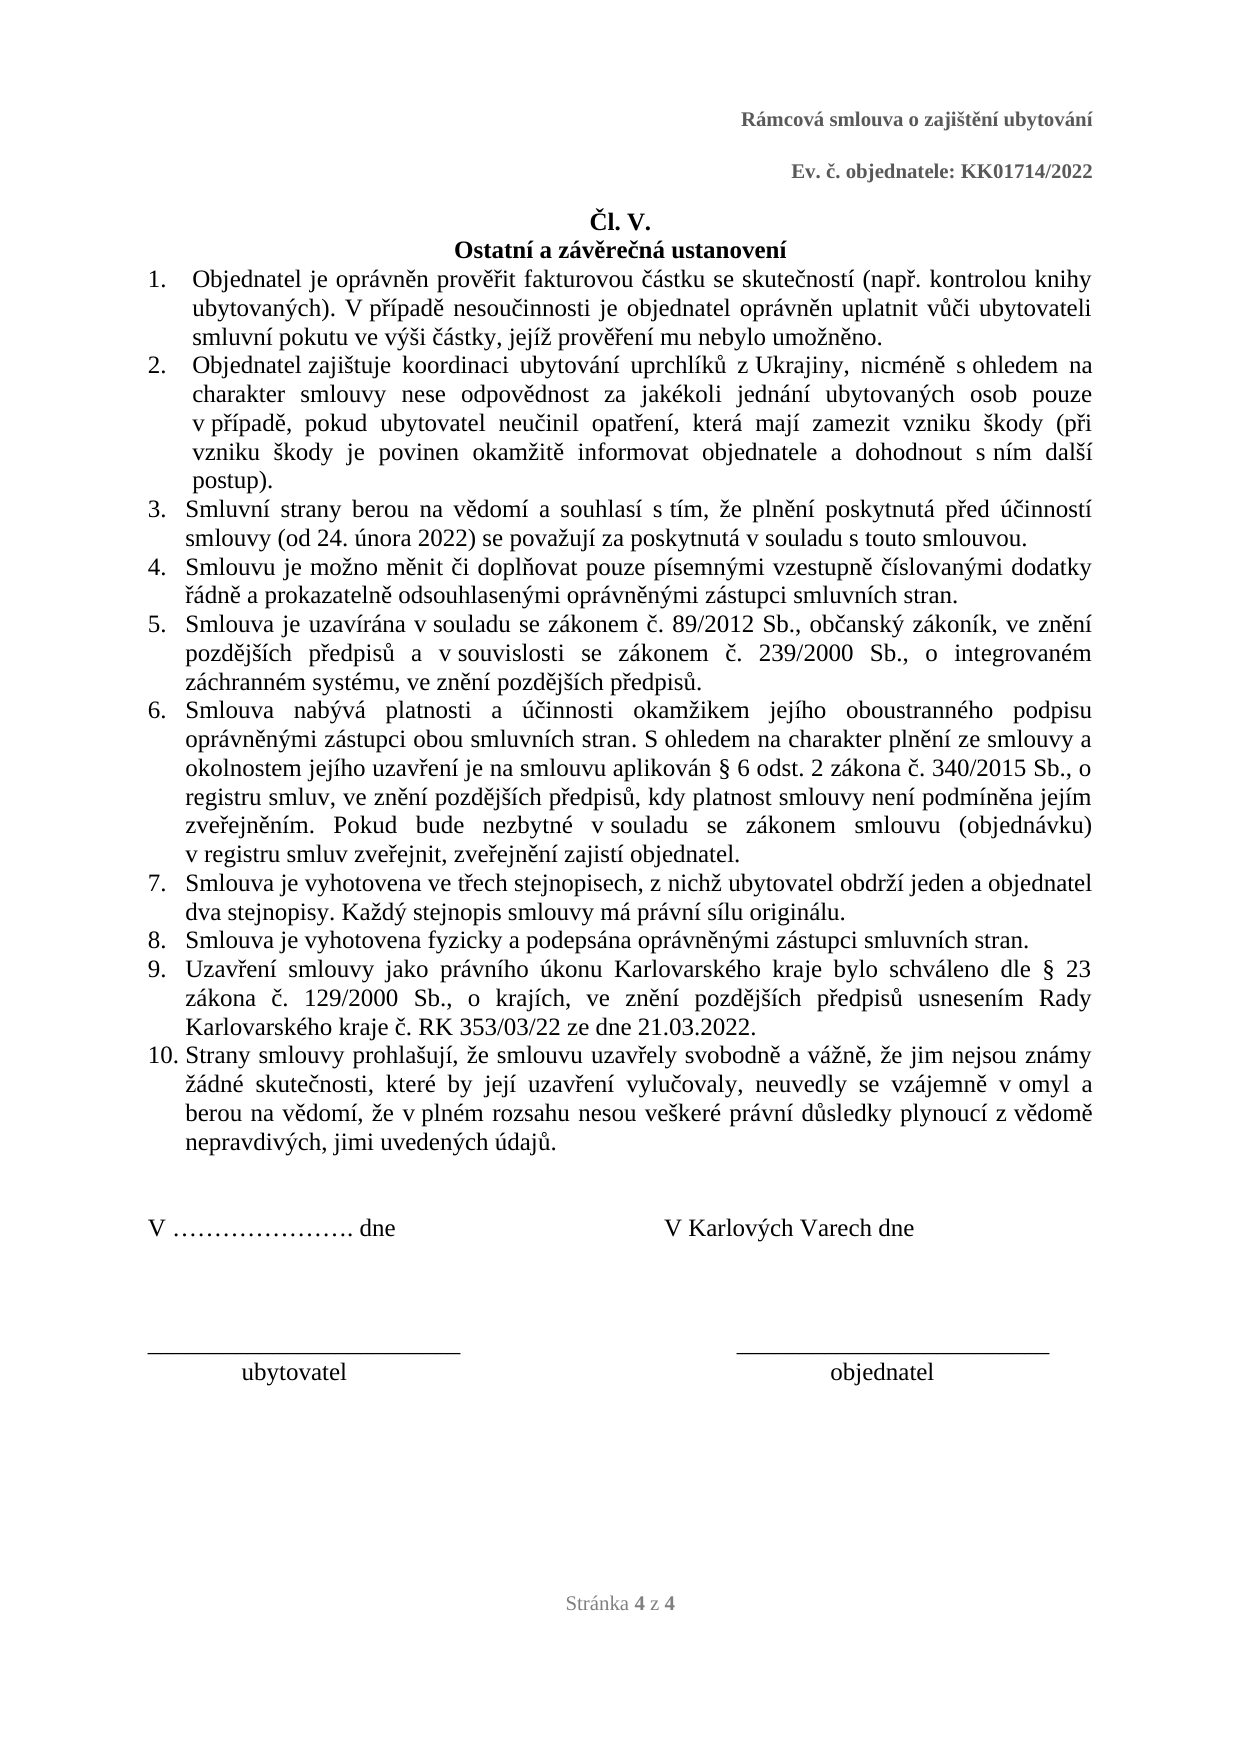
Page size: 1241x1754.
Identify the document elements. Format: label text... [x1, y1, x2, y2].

list Smlouvu je možno měnit či doplňovat pouze písemnými vzestupně číslovanými dodatky řádně a prokazatelně odsouhlasenými oprávněnými zástupci smluvních stran. [148, 552, 1093, 609]
text Čl. V. [148, 207, 1093, 236]
list Uzavření smlouvy jako právního úkonu Karlovarského kraje bylo schváleno dle § 23 zákona č. 129/2000 Sb., o krajích, ve znění pozdějších předpisů usnesením Rady Karlovarského kraje č. RK 353/03/22 ze dne 21.03.2022. [148, 954, 1093, 1041]
text Ostatní a závěrečná ustanovení [148, 236, 1093, 264]
list Objednatel zajištuje koordinaci ubytování uprchlíků z Ukrajiny, nicméně s ohledem na charakter smlouvy nese odpovědnost za jakékoli jednání ubytovaných osob pouze v případě, pokud ubytovatel neučinil opatření, která mají zamezit vzniku škody (při vzniku škody je povinen okamžitě informovat objednatele a dohodnout s ním další postup). [148, 351, 1093, 494]
list Smlouva je vyhotovena ve třech stejnopisech, z nichž ubytovatel obdrží jeden a objednatel dva stejnopisy. Každý stejnopis smlouvy má právní sílu originálu. [148, 868, 1093, 926]
text ubytovatel objednatel [148, 1357, 1093, 1386]
text _________________________ _________________________ [148, 1328, 1093, 1357]
text V …………………. dne V Karlových Varech dne [148, 1213, 1093, 1242]
list Strany smlouvy prohlašují, že smlouvu uzavřely svobodně a vážně, že jim nejsou známy žádné skutečnosti, které by její uzavření vylučovaly, neuvedly se vzájemně v omyl a berou na vědomí, že v plném rozsahu nesou veškeré právní důsledky plynoucí z vědomě nepravdivých, jimi uvedených údajů. [148, 1041, 1093, 1156]
list Smluvní strany berou na vědomí a souhlasí s tím, že plnění poskytnutá před účinností smlouvy (od 24. února 2022) se považují za poskytnutá v souladu s touto smlouvou. [148, 494, 1093, 552]
list Smlouva je uzavírána v souladu se zákonem č. 89/2012 Sb., občanský zákoník, ve znění pozdějších předpisů a v souvislosti se zákonem č. 239/2000 Sb., o integrovaném záchranném systému, ve znění pozdějších předpisů. [148, 609, 1093, 696]
list Smlouva nabývá platnosti a účinnosti okamžikem jejího oboustranného podpisu oprávněnými zástupci obou smluvních stran. S ohledem na charakter plnění ze smlouvy a okolnostem jejího uzavření je na smlouvu aplikován § 6 odst. 2 zákona č. 340/2015 Sb., o registru smluv, ve znění pozdějších předpisů, kdy platnost smlouvy není podmíněna jejím zveřejněním. Pokud bude nezbytné v souladu se zákonem smlouvu (objednávku) v registru smluv zveřejnit, zveřejnění zajistí objednatel. [148, 696, 1093, 868]
list Objednatel je oprávněn prověřit fakturovou částku se skutečností (např. kontrolou knihy ubytovaných). V případě nesoučinnosti je objednatel oprávněn uplatnit vůči ubytovateli smluvní pokutu ve výši částky, jejíž prověření mu nebylo umožněno. [148, 264, 1093, 351]
list Smlouva je vyhotovena fyzicky a podepsána oprávněnými zástupci smluvních stran. [148, 926, 1093, 954]
